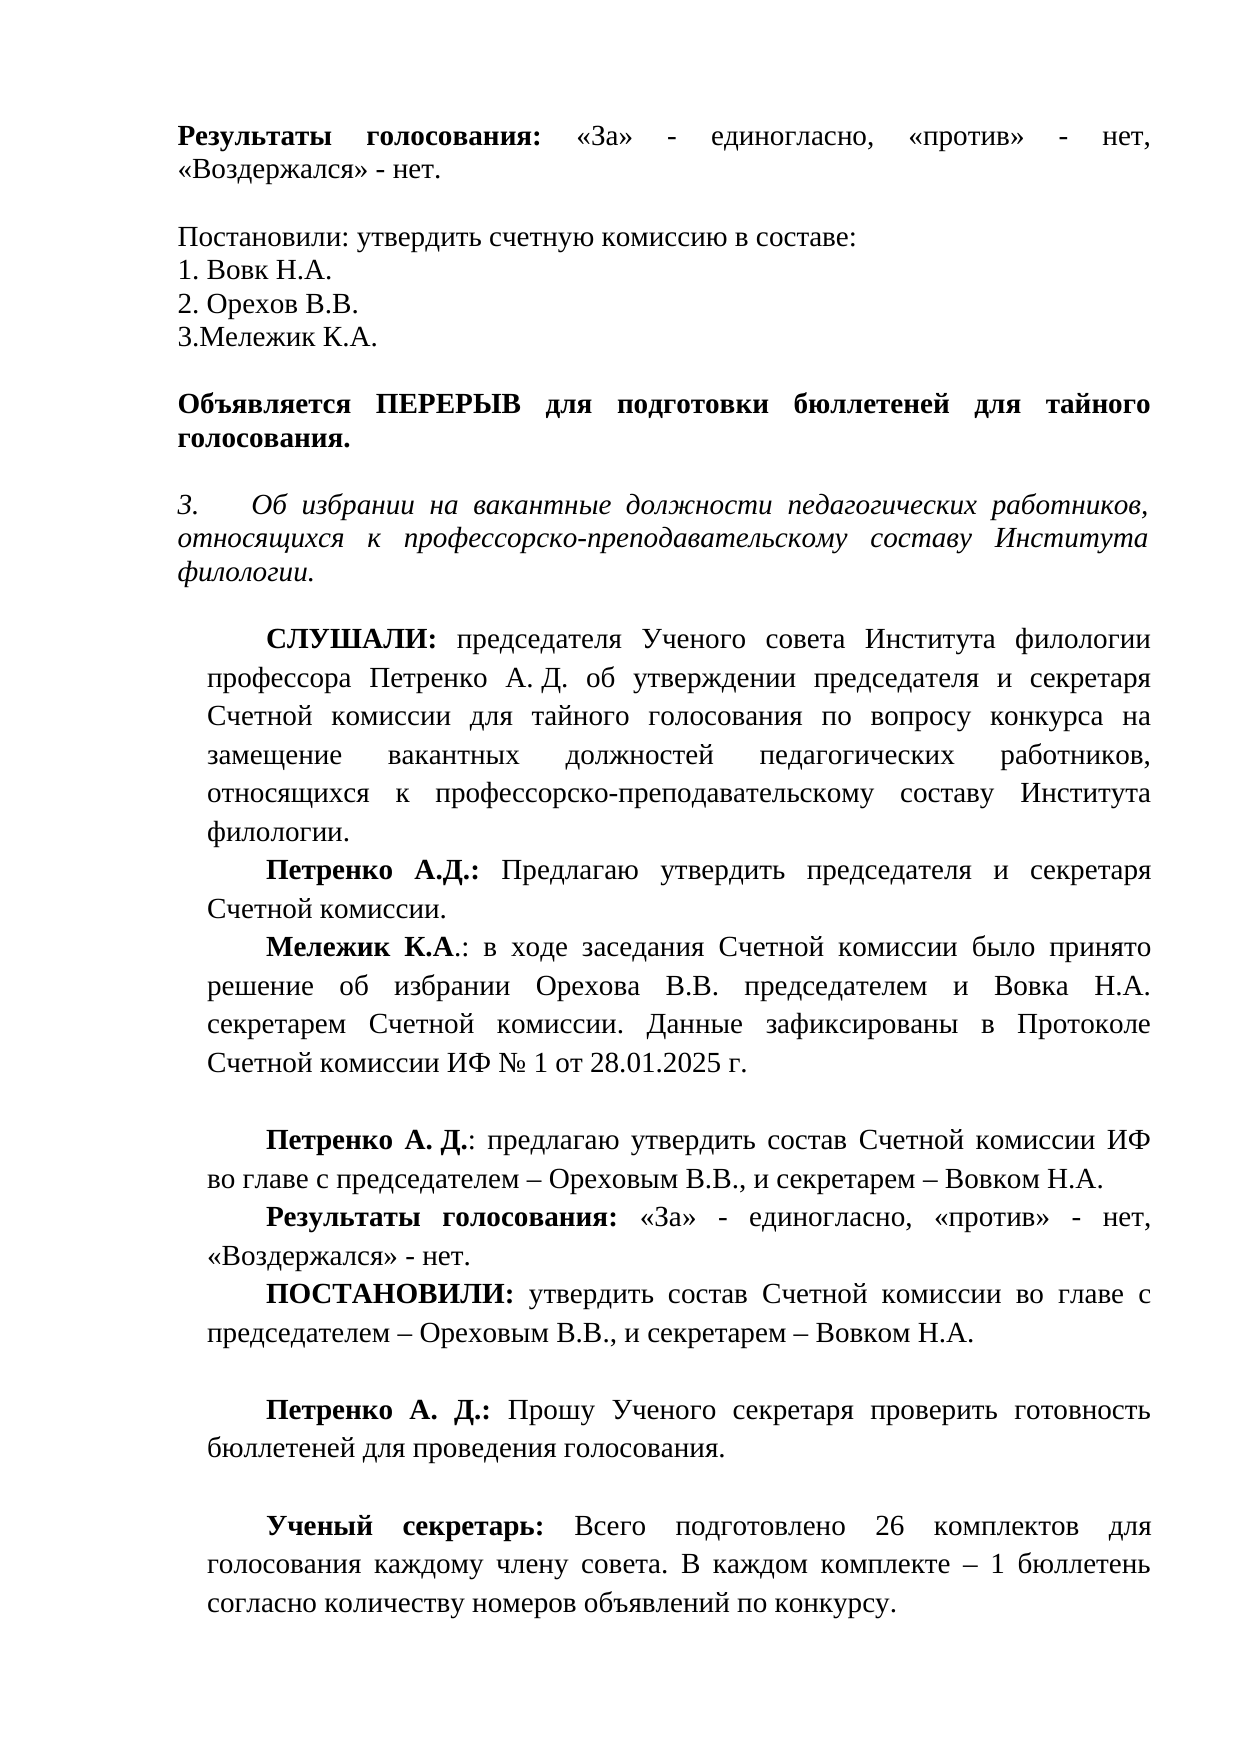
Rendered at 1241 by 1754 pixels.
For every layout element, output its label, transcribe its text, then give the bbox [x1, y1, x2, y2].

text Петренко А. Д.: предлагаю утвердить состав Счетной комиссии ИФ во главе с председателем – Ореховым В.В., и секретарем – Вовком Н.А. [207, 1122, 1152, 1194]
text Ученый секретарь: Всего подготовлено 26 комплектов для голосования каждому члену совета. В каждом комплекте – 1 бюллетень согласно количеству номеров объявлений по конкурсу. [207, 1508, 1152, 1618]
text Результаты голосования: «За» - единогласно, «против» - нет, «Воздержался» - нет. [207, 1199, 1152, 1271]
text Объявляется ПЕРЕРЫВ для подготовки бюллетеней для тайного голосования. [177, 386, 1152, 453]
text Результаты голосования: «За» - единогласно, «против» - нет, «Воздержался» - нет. [177, 118, 1152, 185]
text СЛУШАЛИ: председателя Ученого совета Института филологии профессора Петренко А. Д. об утверждении председателя и секретаря Счетной комиссии для тайного голосования по вопросу конкурса на замещение вакантных должностей педагогических работников, относящихся к профессорско-преподавательскому составу Института филологии. [207, 621, 1152, 847]
text 3.Мележик К.А. [177, 319, 1152, 353]
text 3. Об избрании на вакантные должности педагогических работников, относящихся к профессорско-преподавательскому составу Института филологии. [177, 487, 1152, 588]
text Мележик К.А.: в ходе заседания Счетной комиссии было принято решение об избрании Орехова В.В. председателем и Вовка Н.А. секретарем Счетной комиссии. Данные зафиксированы в Протоколе Счетной комиссии ИФ № 1 от 28.01.2025 г. [207, 929, 1152, 1079]
text Постановили: утвердить счетную комиссию в составе: [177, 219, 1152, 252]
text 2. Орехов В.В. [177, 286, 1152, 319]
text Петренко А.Д.: Предлагаю утвердить председателя и секретаря Счетной комиссии. [207, 852, 1152, 924]
text 1. Вовк Н.А. [177, 252, 1152, 286]
text ПОСТАНОВИЛИ: утвердить состав Счетной комиссии во главе с председателем – Ореховым В.В., и секретарем – Вовком Н.А. [207, 1276, 1152, 1348]
text Петренко А. Д.: Прошу Ученого секретаря проверить готовность бюллетеней для проведения голосования. [207, 1392, 1152, 1464]
